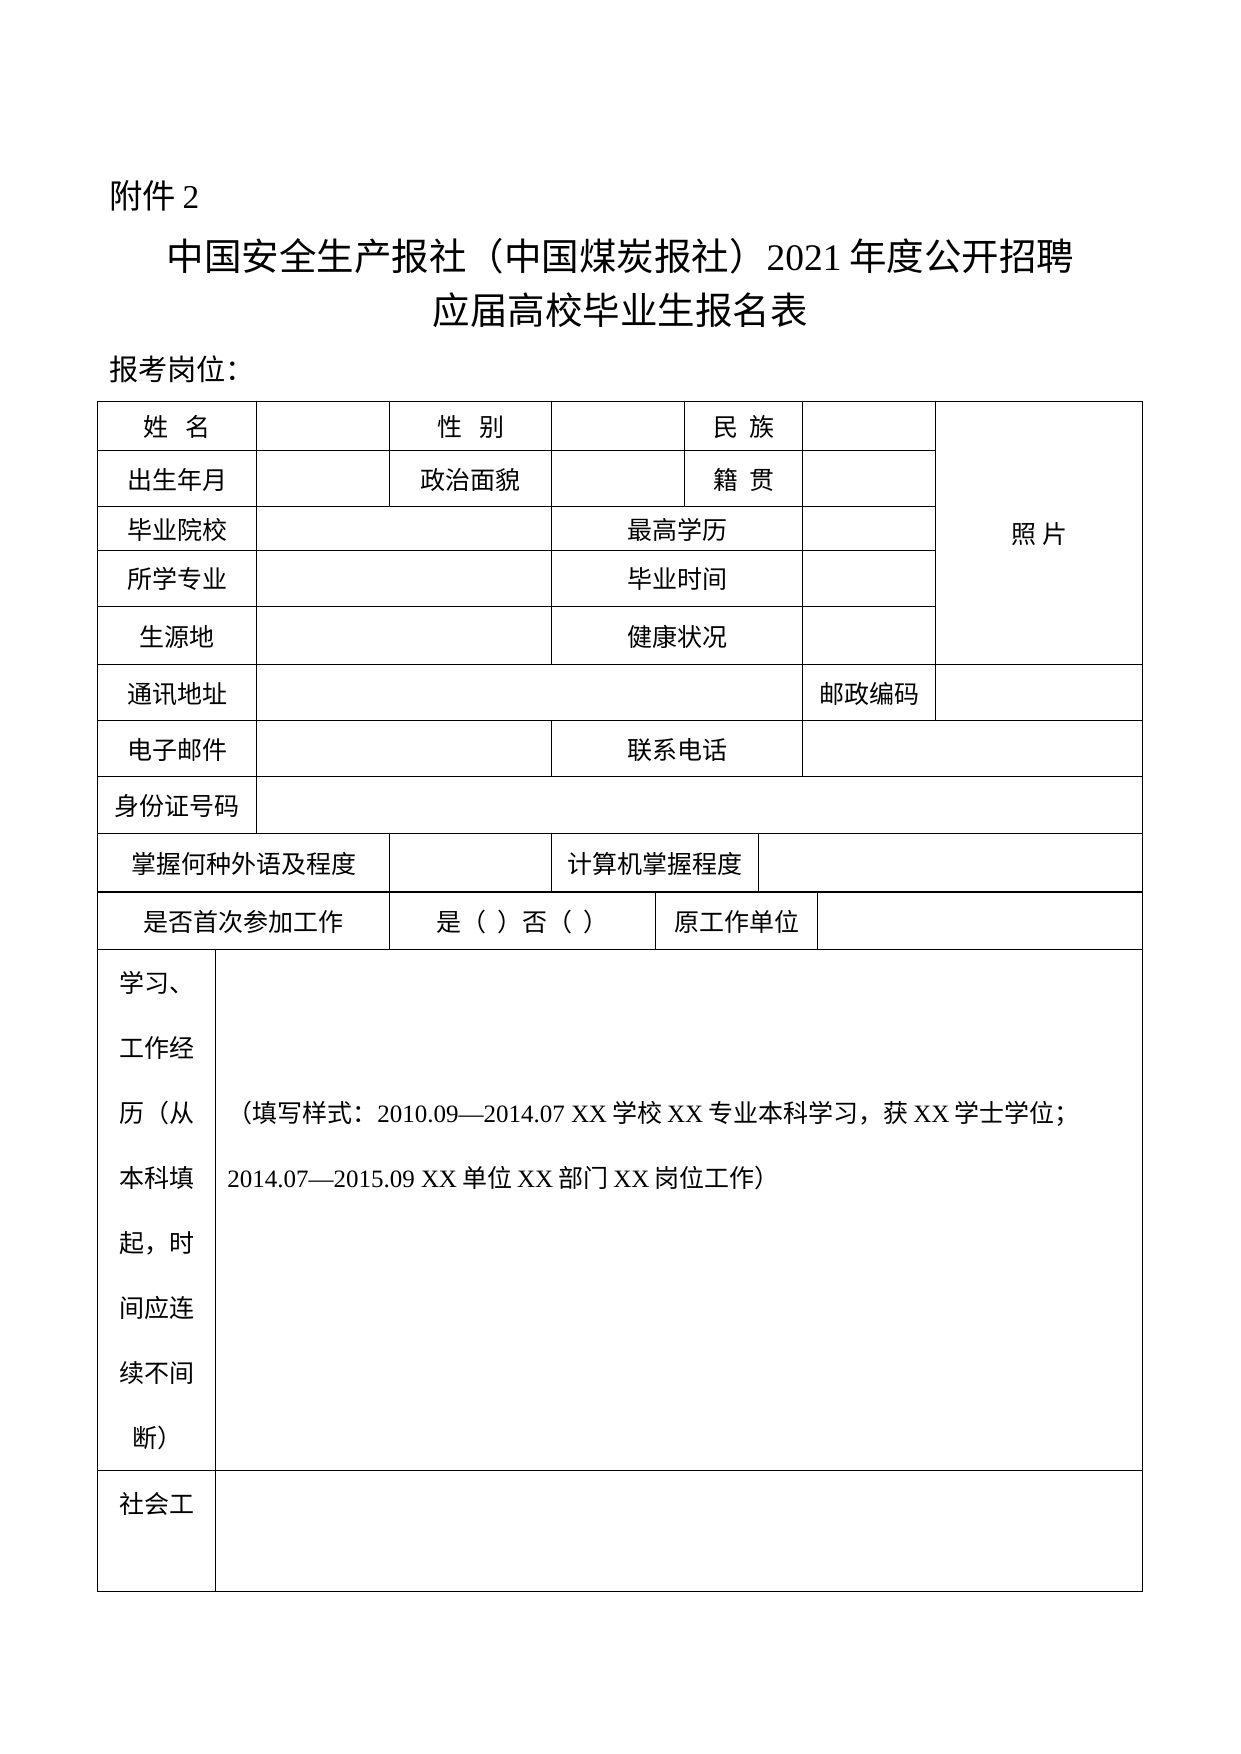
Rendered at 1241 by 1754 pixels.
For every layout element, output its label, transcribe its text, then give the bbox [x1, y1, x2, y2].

table_cell [803, 507, 935, 549]
table_cell 电子邮件 [98, 721, 256, 776]
table_cell [390, 834, 551, 891]
table_cell 计算机掌握程度 [552, 834, 758, 891]
table_cell 籍 贯 [685, 451, 802, 506]
table_cell [257, 551, 551, 606]
table_cell [936, 665, 1142, 720]
table_cell 生源地 [98, 607, 256, 664]
table_cell 毕业院校 [98, 507, 256, 549]
table_cell [552, 451, 684, 506]
table_cell 掌握何种外语及程度 [98, 834, 389, 891]
table_cell 毕业时间 [552, 551, 802, 606]
table_cell [803, 607, 935, 664]
table_cell [257, 777, 1142, 833]
table_cell 政治面貌 [390, 451, 551, 506]
table_cell 姓 名 [98, 402, 256, 450]
table_cell 学习、工作经历（从本科填起，时间应连续不间断） [98, 950, 215, 1469]
table_cell 联系电话 [552, 721, 802, 776]
table_header 附件2 中国安全生产报社（中国煤炭报社）2021年度公开招聘 应届高校毕业生报名表 [98, 162, 1142, 336]
table_cell 性 别 [390, 402, 551, 450]
table_cell 民 族 [685, 402, 802, 450]
table_cell [257, 665, 802, 720]
table_cell [818, 893, 1142, 948]
table_cell 报考岗位： [98, 336, 1142, 401]
table_cell [803, 721, 1142, 776]
table_cell [257, 607, 551, 664]
table_cell 身份证号码 [98, 777, 256, 833]
table_cell 照 片 [936, 402, 1142, 664]
table_cell [257, 451, 389, 506]
table_cell 所学专业 [98, 551, 256, 606]
table_cell [257, 721, 551, 776]
table_cell [552, 402, 684, 450]
table_cell 出生年月 [98, 451, 256, 506]
table_cell [759, 834, 1142, 891]
table_cell （填写样式：2010.09—2014.07 XX学校XX专业本科学习，获XX学士学位；2014.07—2015.09 XX单位XX部门XX岗位工作） [216, 950, 1142, 1469]
table_cell [257, 507, 551, 549]
table_cell 邮政编码 [803, 665, 935, 720]
table_cell [216, 1471, 1142, 1591]
table_cell [803, 402, 935, 450]
table_cell 原工作单位 [656, 893, 817, 948]
table_cell [257, 402, 389, 450]
table_cell 通讯地址 [98, 665, 256, 720]
table_cell 最高学历 [552, 507, 802, 549]
table_cell 是（ ）否（ ） [390, 893, 655, 948]
table_cell 社会工作实践经历 [98, 1471, 215, 1591]
table_cell 是否首次参加工作 [98, 893, 389, 948]
table_cell 健康状况 [552, 607, 802, 664]
table_cell [803, 451, 935, 506]
table_cell [803, 551, 935, 606]
